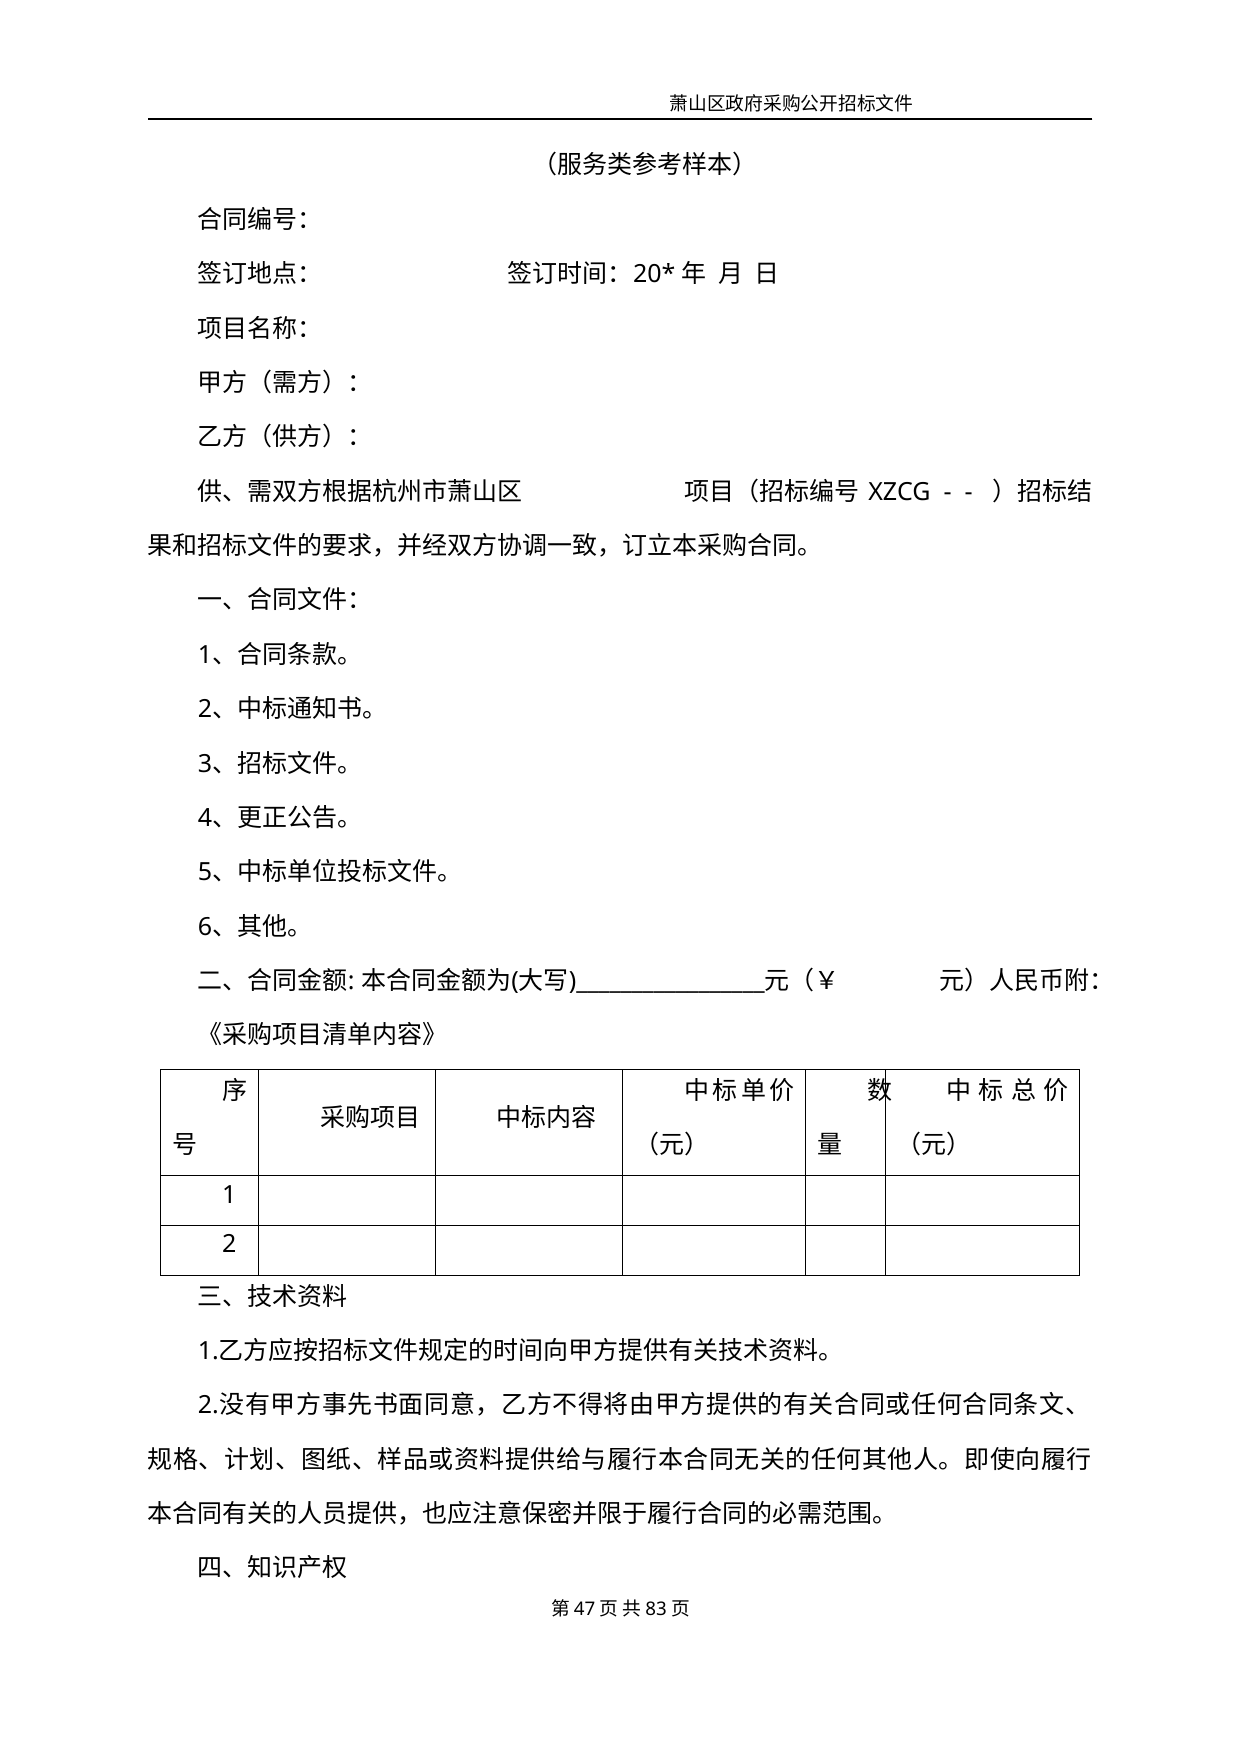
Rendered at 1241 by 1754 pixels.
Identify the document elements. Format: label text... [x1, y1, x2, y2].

table_cell 1 [161, 1176, 258, 1225]
table_cell [806, 1176, 885, 1225]
text 乙方（供方）： [148, 417, 1092, 453]
text 四、知识产权 [148, 1548, 1092, 1584]
table_header 中标内容 [436, 1070, 622, 1175]
text 4、更正公告。 [148, 797, 1092, 834]
text 三、技术资料 [148, 1276, 1092, 1312]
table_cell [436, 1176, 622, 1225]
text 二、合同金额: 本合同金额为(大写)_________________元（￥ 元）人民币附： [148, 961, 1092, 997]
text 5、中标单位投标文件。 [148, 852, 1092, 888]
table_header 采购项目 [259, 1070, 435, 1175]
text （服务类参考样本） [148, 145, 1092, 181]
table_cell [806, 1226, 885, 1275]
table_header 中标总价（元） [886, 1070, 1079, 1175]
text 一、合同文件： [148, 580, 1092, 616]
table_cell [259, 1226, 435, 1275]
table_cell [886, 1176, 1079, 1225]
text 甲方（需方）： [148, 362, 1092, 399]
table_cell [436, 1226, 622, 1275]
table_header 数量 [806, 1070, 885, 1175]
text 签订地点： 签订时间：20* 年 月 日 [148, 254, 1092, 290]
text 《采购项目清单内容》 [148, 1015, 1092, 1051]
text 6、其他。 [148, 906, 1092, 942]
table_cell 2 [161, 1226, 258, 1275]
text 项目名称： [148, 308, 1092, 344]
text 1、合同条款。 [148, 634, 1092, 671]
table_cell [259, 1176, 435, 1225]
table_header 中标单价（元） [623, 1070, 805, 1175]
table_header 序号 [161, 1070, 258, 1175]
text 1.乙方应按招标文件规定的时间向甲方提供有关技术资料。 [148, 1330, 1092, 1367]
text 3、招标文件。 [148, 743, 1092, 779]
text 供、需双方根据杭州市萧山区 项目（招标编号XZCG - - ）招标结果和招标文件的要求，并经双方协调一致，订立本采购合同。 [148, 471, 1092, 562]
table_cell [623, 1176, 805, 1225]
table_cell [623, 1226, 805, 1275]
table_cell [886, 1226, 1079, 1275]
text 2、中标通知书。 [148, 689, 1092, 725]
text 2.没有甲方事先书面同意，乙方不得将由甲方提供的有关合同或任何合同条文、规格、计划、图纸、样品或资料提供给与履行本合同无关的任何其他人。即使向履行本合同有关的人员提供，也应注意保密并限于履行合同的必需范围。 [148, 1385, 1092, 1530]
text 合同编号： [148, 199, 1092, 236]
